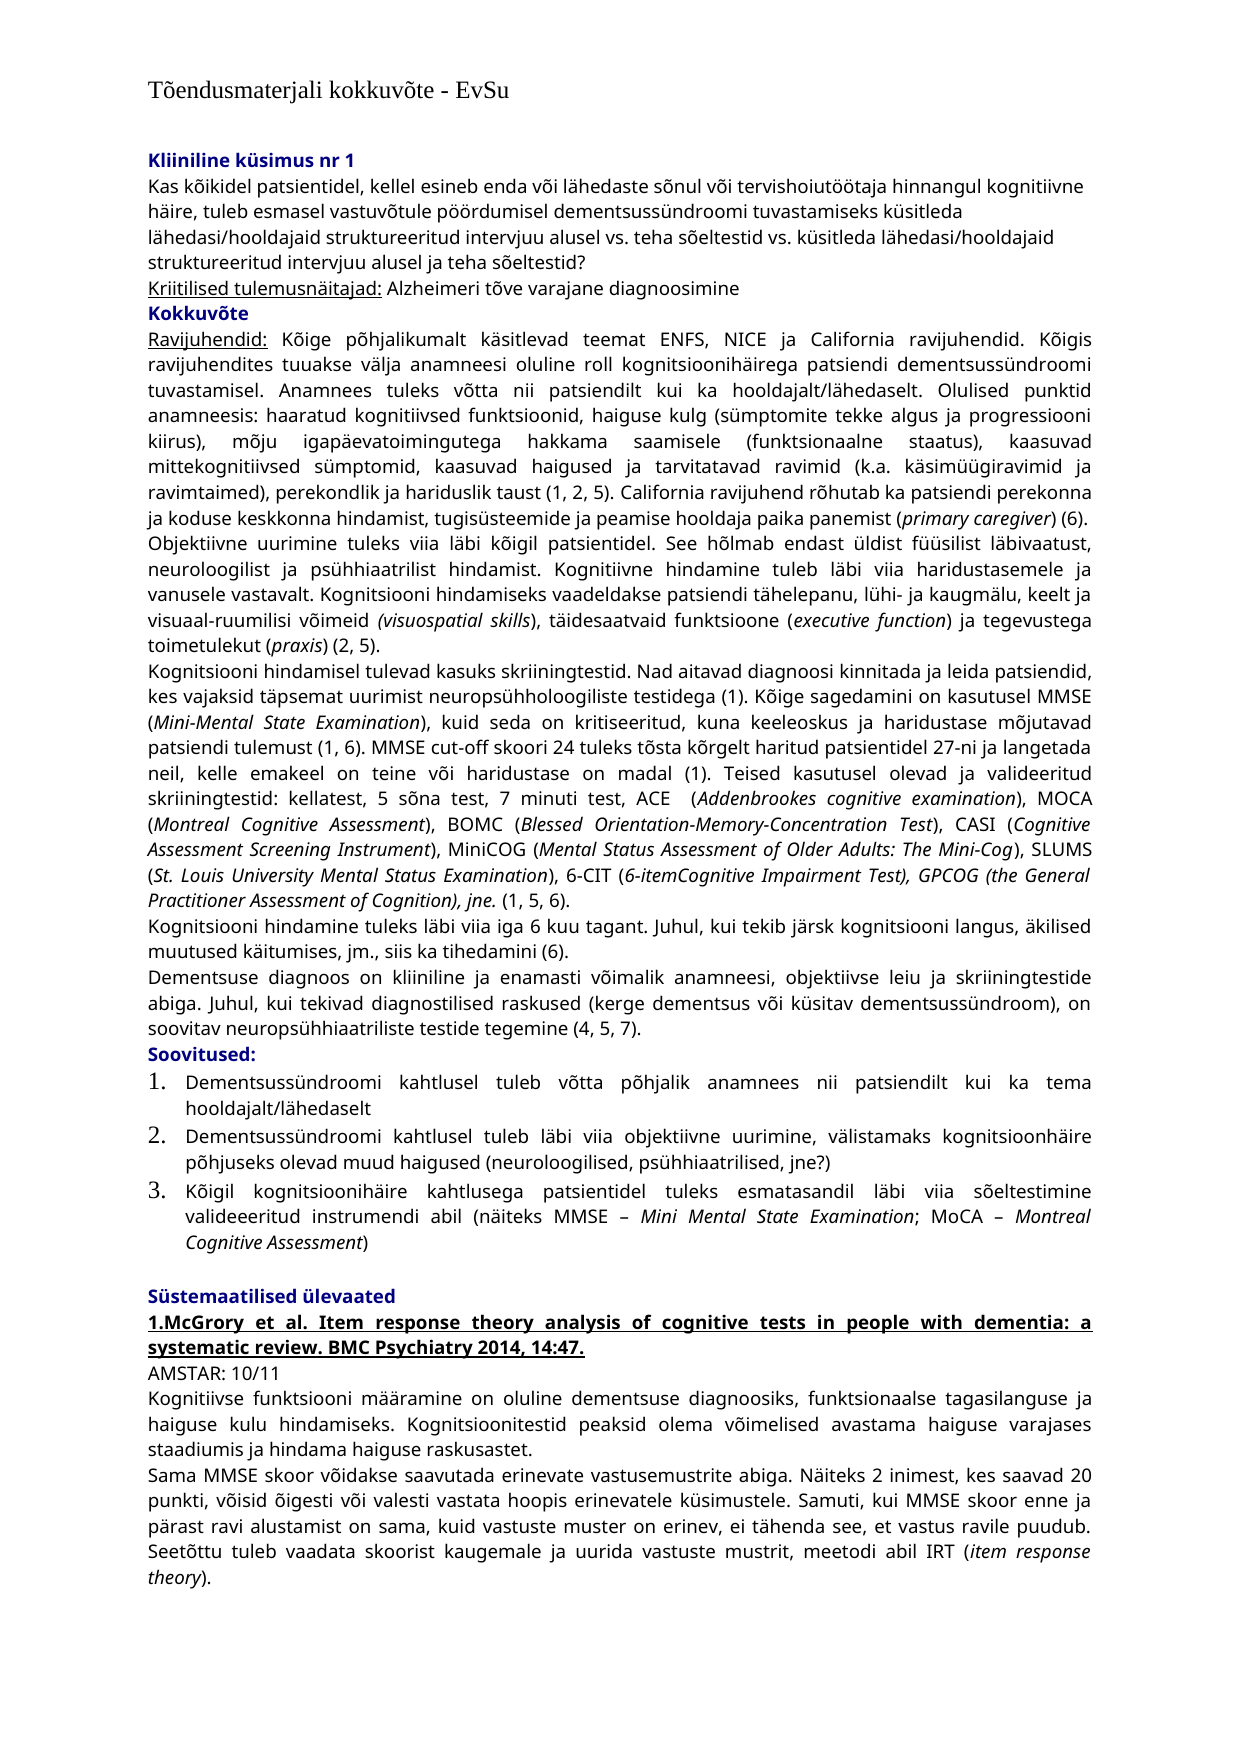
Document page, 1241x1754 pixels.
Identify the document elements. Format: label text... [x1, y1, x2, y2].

text Ravijuhendid: Kõige põhjalikumalt käsitlevad teemat ENFS, NICE ja California ravijuhendid. Kõigis ravijuhendites tuuakse välja anamneesi oluline roll kognitsioonihäirega patsiendi dementsussündroomi tuvastamisel. Anamnees tuleks võtta nii patsiendilt kui ka hooldajalt/lähedaselt. Olulised punktid anamneesis: haaratud kognitiivsed funktsioonid, haiguse kulg (sümptomite tekke algus ja progressiooni kiirus), mõju igapäevatoimingutega hakkama saamisele (funktsionaalne staatus), kaasuvad mittekognitiivsed sümptomid, kaasuvad haigused ja tarvitatavad ravimid (k.a. käsimüügiravimid ja ravimtaimed), perekondlik ja hariduslik taust (1, 2, 5). California ravijuhend rõhutab ka patsiendi perekonna ja koduse keskkonna hindamist, tugisüsteemide ja peamise hooldaja paika panemist (primary caregiver) (6). [148, 326, 1093, 530]
text Süstemaatilised ülevaated [148, 1255, 1093, 1309]
text Kognitsiooni hindamine tuleks läbi viia iga 6 kuu tagant. Juhul, kui tekib järsk kognitsiooni langus, äkilised muutused käitumises, jm., siis ka tihedamini (6). [148, 913, 1093, 964]
list Kõigil kognitsioonihäire kahtlusega patsientidel tuleks esmatasandil läbi viia sõeltestimine valideeeritud instrumendi abil (näiteks MMSE – Mini Mental State Examination; MoCA – Montreal Cognitive Assessment) [148, 1175, 1093, 1255]
text Dementsuse diagnoos on kliiniline ja enamasti võimalik anamneesi, objektiivse leiu ja skriiningtestide abiga. Juhul, kui tekivad diagnostilised raskused (kerge dementsus või küsitav dementsussündroom), on soovitav neuropsühhiaatriliste testide tegemine (4, 5, 7). [148, 964, 1093, 1041]
text Kliiniline küsimus nr 1 [148, 148, 1093, 173]
text 1.McGrory et al. Item response theory analysis of cognitive tests in people with dementia: a systematic review. BMC Psychiatry 2014, 14:47. [148, 1309, 1093, 1331]
text AMSTAR: 10/11 [148, 1360, 1093, 1386]
text 1.McGrory et al. Item response theory analysis of cognitive tests in people with dementia: a systematic review. BMC Psychiatry 2014, 14:47. [148, 1332, 1093, 1360]
text Objektiivne uurimine tuleks viia läbi kõigil patsientidel. See hõlmab endast üldist füüsilist läbivaatust, neuroloogilist ja psühhiaatrilist hindamist. Kognitiivne hindamine tuleb läbi viia haridustasemele ja vanusele vastavalt. Kognitsiooni hindamiseks vaadeldakse patsiendi tähelepanu, lühi- ja kaugmälu, keelt ja visuaal-ruumilisi võimeid (visuospatial skills), täidesaatvaid funktsioone (executive function) ja tegevustega toimetulekut (praxis) (2, 5). [148, 530, 1093, 658]
text Soovitused: [148, 1041, 1093, 1066]
text Kognitsiooni hindamisel tulevad kasuks skriiningtestid. Nad aitavad diagnoosi kinnitada ja leida patsiendid, kes vajaksid täpsemat uurimist neuropsühholoogiliste testidega (1). Kõige sagedamini on kasutusel MMSE (Mini-Mental State Examination), kuid seda on kritiseeritud, kuna keeleoskus ja haridustase mõjutavad patsiendi tulemust (1, 6). MMSE cut-off skoori 24 tuleks tõsta kõrgelt haritud patsientidel 27-ni ja langetada neil, kelle emakeel on teine või haridustase on madal (1). Teised kasutusel olevad ja valideeritud skriiningtestid: kellatest, 5 sõna test, 7 minuti test, ACE (Addenbrookes cognitive examination), MOCA (Montreal Cognitive Assessment), BOMC (Blessed Orientation-Memory-Concentration Test), CASI (Cognitive Assessment Screening Instrument), MiniCOG (Mental Status Assessment of Older Adults: The Mini-Cog), SLUMS (St. Louis University Mental Status Examination), 6-CIT (6-itemCognitive Impairment Test), GPCOG (the General Practitioner Assessment of Cognition), jne. (1, 5, 6). [148, 658, 1093, 913]
list Dementsussündroomi kahtlusel tuleb läbi viia objektiivne uurimine, välistamaks kognitsioonhäire põhjuseks olevad muud haigused (neuroloogilised, psühhiaatrilised, jne?) [148, 1121, 1093, 1175]
text Kas kõikidel patsientidel, kellel esineb enda või lähedaste sõnul või tervishoiutöötaja hinnangul kognitiivne häire, tuleb esmasel vastuvõtule pöördumisel dementsussündroomi tuvastamiseks küsitleda lähedasi/hooldajaid struktureeritud intervjuu alusel vs. teha sõeltestid vs. küsitleda lähedasi/hooldajaid struktureeritud intervjuu alusel ja teha sõeltestid? [148, 173, 1093, 275]
text Kognitiivse funktsiooni määramine on oluline dementsuse diagnoosiks, funktsionaalse tagasilanguse ja haiguse kulu hindamiseks. Kognitsioonitestid peaksid olema võimelised avastama haiguse varajases staadiumis ja hindama haiguse raskusastet. [148, 1386, 1093, 1462]
text Kriitilised tulemusnäitajad: Alzheimeri tõve varajane diagnoosimine [148, 275, 1093, 301]
text Kokkuvõte [148, 301, 1093, 326]
list Dementsussündroomi kahtlusel tuleb võtta põhjalik anamnees nii patsiendilt kui ka tema hooldajalt/lähedaselt [148, 1066, 1093, 1121]
text Sama MMSE skoor võidakse saavutada erinevate vastusemustrite abiga. Näiteks 2 inimest, kes saavad 20 punkti, võisid õigesti või valesti vastata hoopis erinevatele küsimustele. Samuti, kui MMSE skoor enne ja pärast ravi alustamist on sama, kuid vastuste muster on erinev, ei tähenda see, et vastus ravile puudub. Seetõttu tuleb vaadata skoorist kaugemale ja uurida vastuste mustrit, meetodi abil IRT (item response theory). [148, 1462, 1093, 1590]
